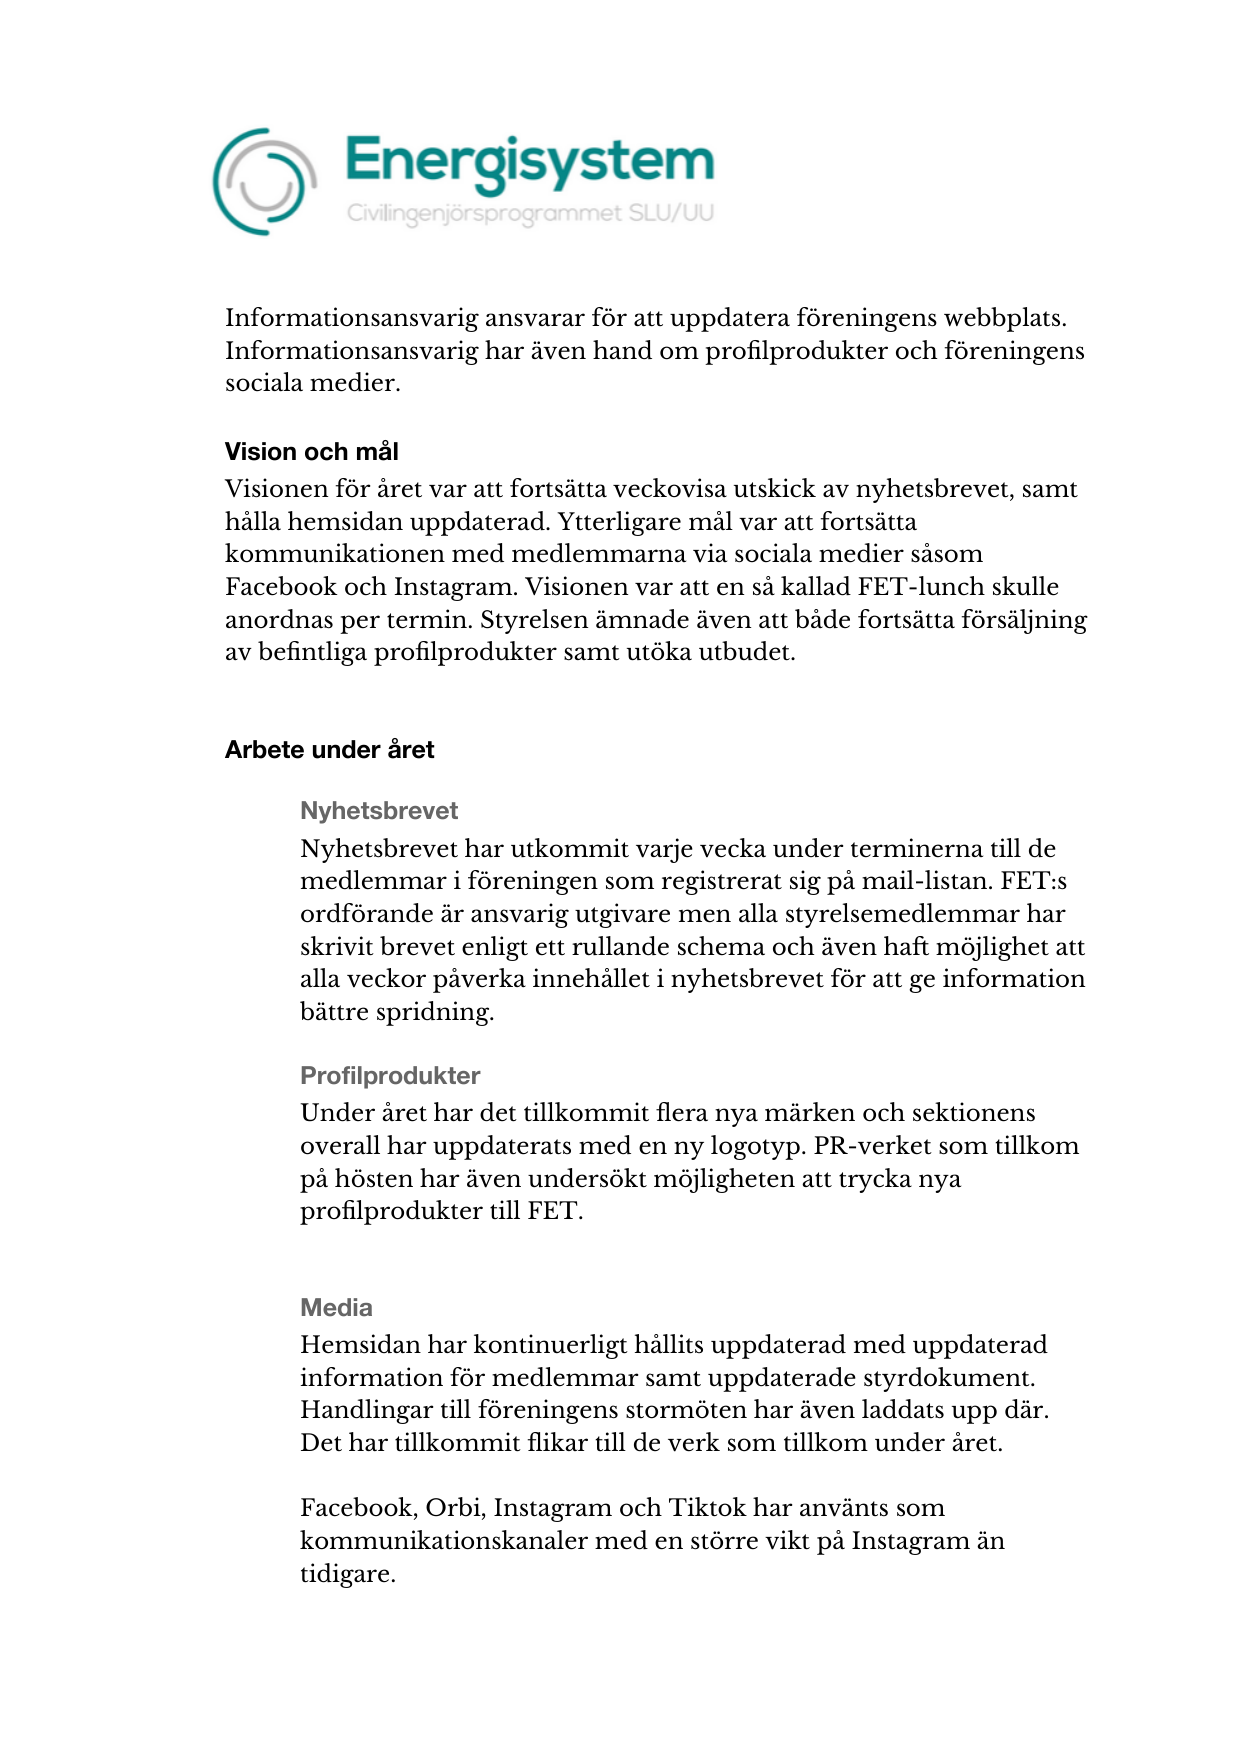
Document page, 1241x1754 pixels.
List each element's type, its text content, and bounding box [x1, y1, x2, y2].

text Facebook, Orbi, Instagram och Tiktok har använts som kommunikationskanaler med en större vikt på Instagram än tidigare. [300, 1494, 1090, 1588]
picture [150, 75, 817, 282]
text Under året har det tillkommit flera nya märken och sektionens overall har uppdaterats med en ny logotyp. PR-verket som tillkom på hösten har även undersökt möjligheten att trycka nya profilprodukter till FET. [300, 1099, 1090, 1226]
subtitle Arbete under året [225, 734, 1090, 766]
text Visionen för året var att fortsätta veckovisa utskick av nyhetsbrevet, samt hålla hemsidan uppdaterad. Ytterligare mål var att fortsätta kommunikationen med medlemmarna via sociala medier såsom Facebook och Instagram. Visionen var att en så kallad FET-lunch skulle anordnas per termin. Styrelsen ämnade även att både fortsätta försäljning av befintliga profilprodukter samt utöka utbudet. [225, 475, 1090, 667]
text Hemsidan har kontinuerligt hållits uppdaterad med uppdaterad information för medlemmar samt uppdaterade styrdokument. Handlingar till föreningens stormöten har även laddats upp där. Det har tillkommit flikar till de verk som tillkom under året. [300, 1332, 1090, 1458]
subtitle Nyhetsbrevet [300, 795, 1090, 827]
subtitle Vision och mål [150, 436, 1090, 467]
subtitle Profilprodukter [300, 1060, 1090, 1091]
text Nyhetsbrevet har utkommit varje vecka under terminerna till de medlemmar i föreningen som registrerat sig på mail-listan. FET:s ordförande är ansvarig utgivare men alla styrelsemedlemmar har skrivit brevet enligt ett rullande schema och även haft möjlighet att alla veckor påverka innehållet i nyhetsbrevet för att ge information bättre spridning. [300, 835, 1090, 1026]
subtitle Media [300, 1292, 1090, 1323]
text Informationsansvarig ansvarar för att uppdatera föreningens webbplats. Informationsansvarig har även hand om profilprodukter och föreningens sociala medier. [225, 150, 1090, 398]
